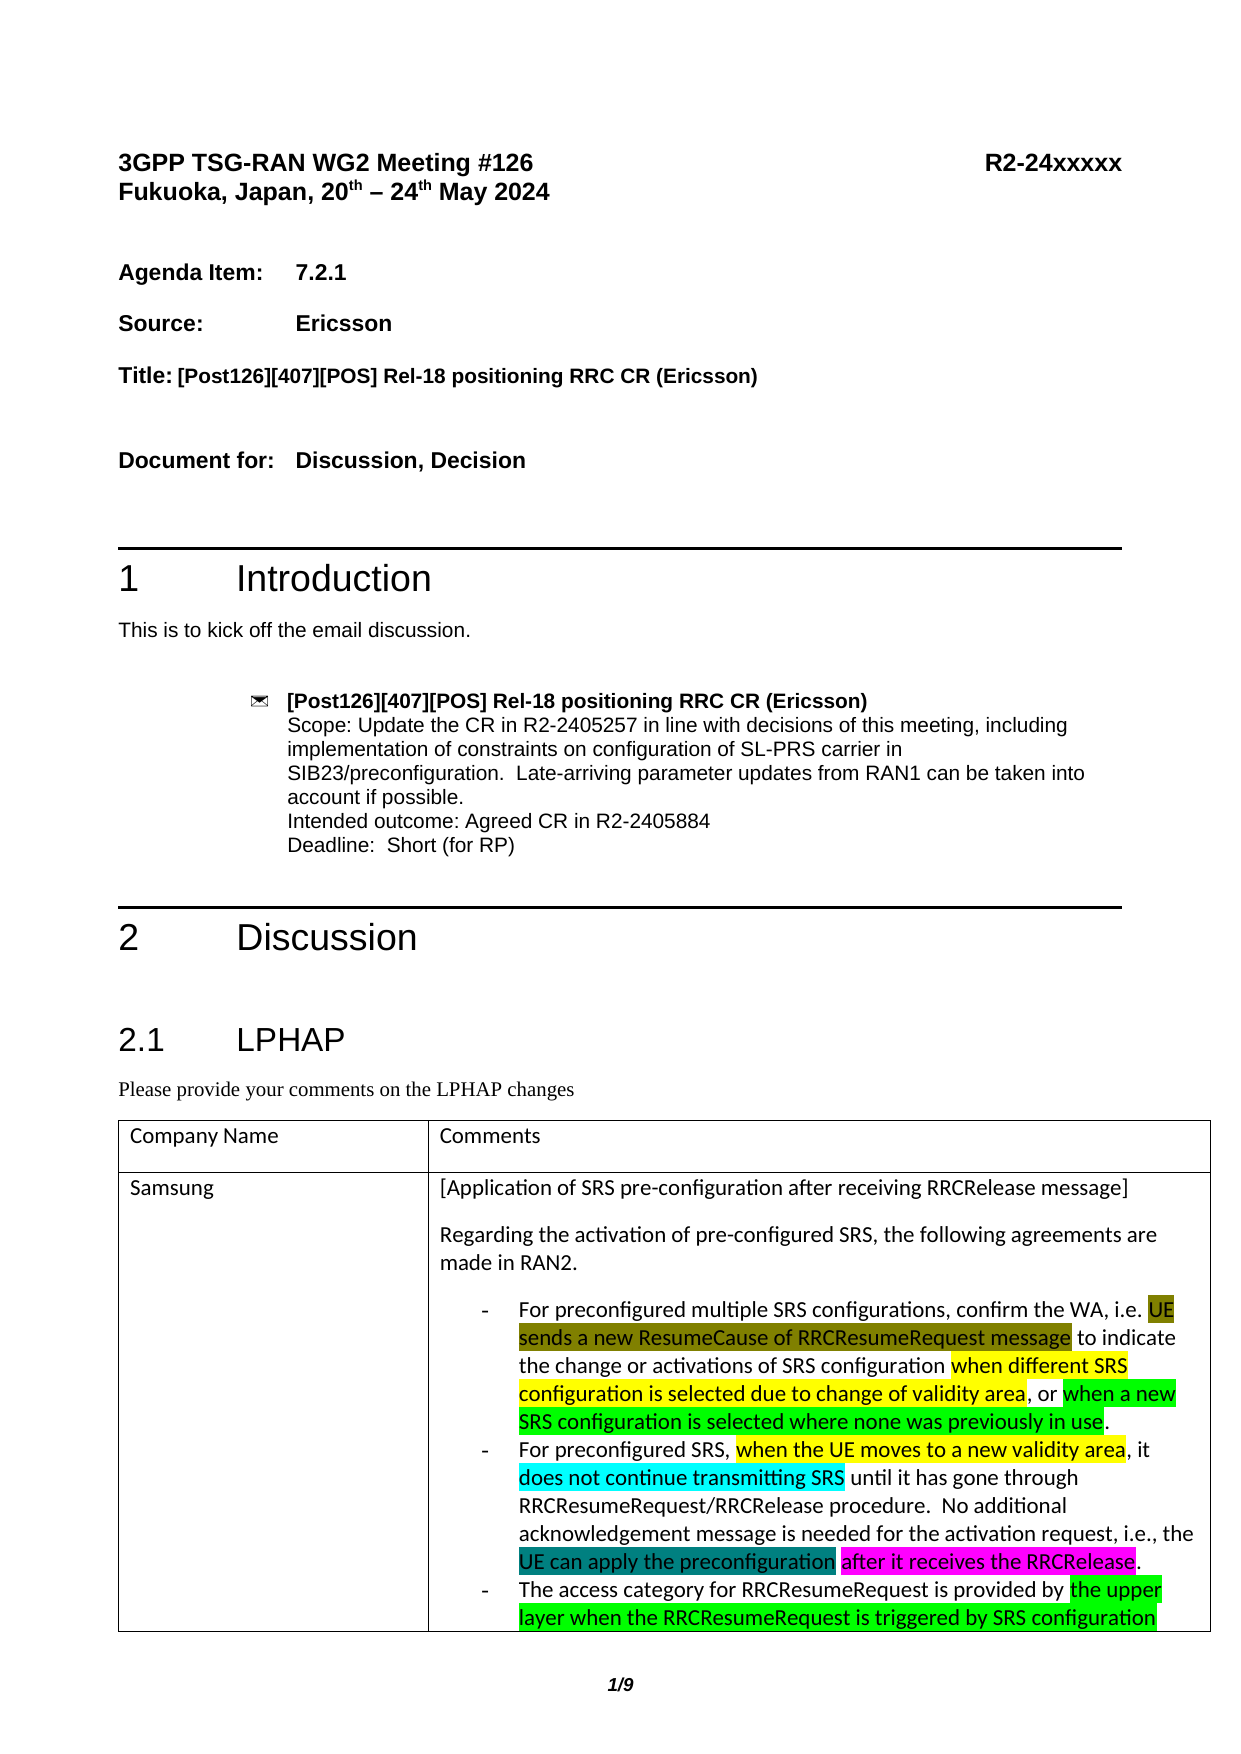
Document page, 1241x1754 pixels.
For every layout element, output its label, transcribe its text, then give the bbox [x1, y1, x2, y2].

text Document for: Discussion, Decision [118, 447, 1122, 473]
subtitle 2 Discussion [118, 909, 1122, 958]
text Please provide your comments on the LPHAP changes [118, 1077, 1122, 1101]
text [Post126][407][POS] Rel-18 positioning RRC CR (Ericsson) [249, 689, 1122, 713]
subtitle 2.1 LPHAP [118, 1020, 1122, 1058]
text Fukuoka, Japan, 20th – 24th May 2024 [118, 176, 1122, 205]
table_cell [429, 1173, 1210, 1631]
text Source: Ericsson [118, 310, 1122, 337]
subtitle Introduction [118, 550, 1122, 599]
text This is to kick off the email discussion. [118, 618, 1122, 642]
list Title: [Post126][407][POS] Rel-18 positioning RRC CR (Ericsson) [118, 362, 1122, 388]
text Scope: Update the CR in R2-2405257 in line with decisions of this meeting, including implementation of constraints on configuration of SL-PRS carrier in SIB23/preconfiguration. Late-arriving parameter updates from RAN1 can be taken into account if possible. [249, 713, 1122, 809]
text Intended outcome: Agreed CR in R2-2405884 [249, 809, 1122, 833]
text 3GPP TSG-RAN WG2 Meeting #126 R2-24xxxxx [118, 148, 1122, 176]
table_header Company Name [119, 1121, 428, 1172]
text Deadline: Short (for RP) [249, 833, 1122, 857]
text Agenda Item: 7.2.1 [118, 259, 1122, 285]
table_header Comments [429, 1121, 1210, 1172]
table_cell Samsung [119, 1173, 428, 1631]
